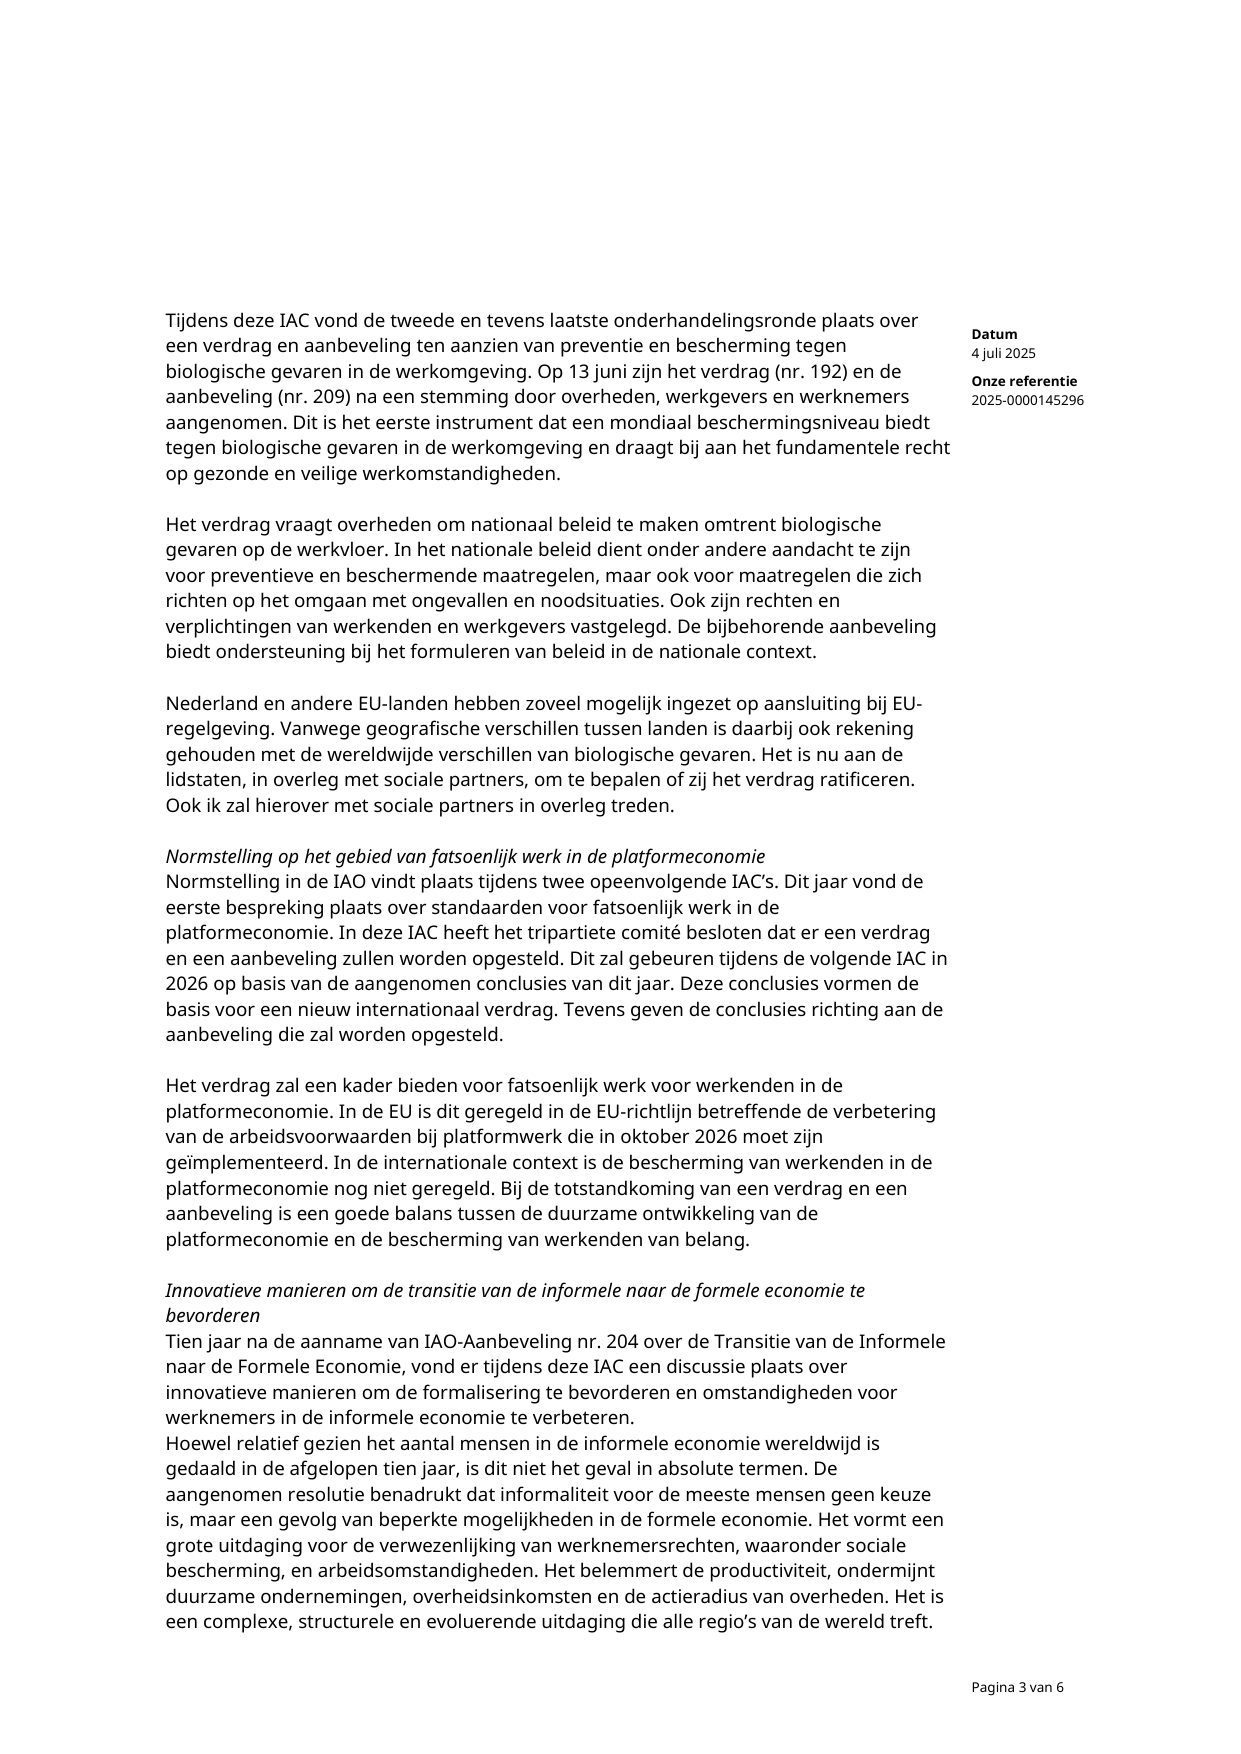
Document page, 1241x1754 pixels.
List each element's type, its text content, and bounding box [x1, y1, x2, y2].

text Het verdrag vraagt overheden om nationaal beleid te maken omtrent biologische gevaren op de werkvloer. In het nationale beleid dient onder andere aandacht te zijn voor preventieve en beschermende maatregelen, maar ook voor maatregelen die zich richten op het omgaan met ongevallen en noodsituaties. Ook zijn rechten en verplichtingen van werkenden en werkgevers vastgelegd. De bijbehorende aanbeveling biedt ondersteuning bij het formuleren van beleid in de nationale context. [165, 511, 951, 664]
text Nederland en andere EU-landen hebben zoveel mogelijk ingezet op aansluiting bij EU-regelgeving. Vanwege geografische verschillen tussen landen is daarbij ook rekening gehouden met de wereldwijde verschillen van biologische gevaren. Het is nu aan de lidstaten, in overleg met sociale partners, om te bepalen of zij het verdrag ratificeren. Ook ik zal hierover met sociale partners in overleg treden. [165, 690, 951, 817]
text Tijdens deze IAC vond de tweede en tevens laatste onderhandelingsronde plaats over een verdrag en aanbeveling ten aanzien van preventie en bescherming tegen biologische gevaren in de werkomgeving. Op 13 juni zijn het verdrag (nr. 192) en de aanbeveling (nr. 209) na een stemming door overheden, werkgevers en werknemers aangenomen. Dit is het eerste instrument dat een mondiaal beschermingsniveau biedt tegen biologische gevaren in de werkomgeving en draagt bij aan het fundamentele recht op gezonde en veilige werkomstandigheden. [165, 307, 951, 486]
text Normstelling op het gebied van fatsoenlijk werk in de platformeconomie [165, 843, 951, 868]
text Innovatieve manieren om de transitie van de informele naar de formele economie te bevorderen [165, 1277, 951, 1328]
text Het verdrag zal een kader bieden voor fatsoenlijk werk voor werkenden in de platformeconomie. In de EU is dit geregeld in de EU-richtlijn betreffende de verbetering van de arbeidsvoorwaarden bij platformwerk die in oktober 2026 moet zijn geïmplementeerd. In de internationale context is de bescherming van werkenden in de platformeconomie nog niet geregeld. Bij de totstandkoming van een verdrag en een aanbeveling is een goede balans tussen de duurzame ontwikkeling van de platformeconomie en de bescherming van werkenden van belang. [165, 1073, 951, 1251]
text Normstelling in de IAO vindt plaats tijdens twee opeenvolgende IAC’s. Dit jaar vond de eerste bespreking plaats over standaarden voor fatsoenlijk werk in de platformeconomie. In deze IAC heeft het tripartiete comité besloten dat er een verdrag en een aanbeveling zullen worden opgesteld. Dit zal gebeuren tijdens de volgende IAC in 2026 op basis van de aangenomen conclusies van dit jaar. Deze conclusies vormen de basis voor een nieuw internationaal verdrag. Tevens geven de conclusies richting aan de aanbeveling die zal worden opgesteld. [165, 868, 951, 1047]
text Tien jaar na de aanname van IAO-Aanbeveling nr. 204 over de Transitie van de Informele naar de Formele Economie, vond er tijdens deze IAC een discussie plaats over innovatieve manieren om de formalisering te bevorderen en omstandigheden voor werknemers in de informele economie te verbeteren. [165, 1328, 951, 1430]
text Hoewel relatief gezien het aantal mensen in de informele economie wereldwijd is gedaald in de afgelopen tien jaar, is dit niet het geval in absolute termen. De aangenomen resolutie benadrukt dat informaliteit voor de meeste mensen geen keuze is, maar een gevolg van beperkte mogelijkheden in de formele economie. Het vormt een grote uitdaging voor de verwezenlijking van werknemersrechten, waaronder sociale bescherming, en arbeidsomstandigheden. Het belemmert de productiviteit, ondermijnt duurzame ondernemingen, overheidsinkomsten en de actieradius van overheden. Het is een complexe, structurele en evoluerende uitdaging die alle regio’s van de wereld treft. [165, 1430, 951, 1634]
